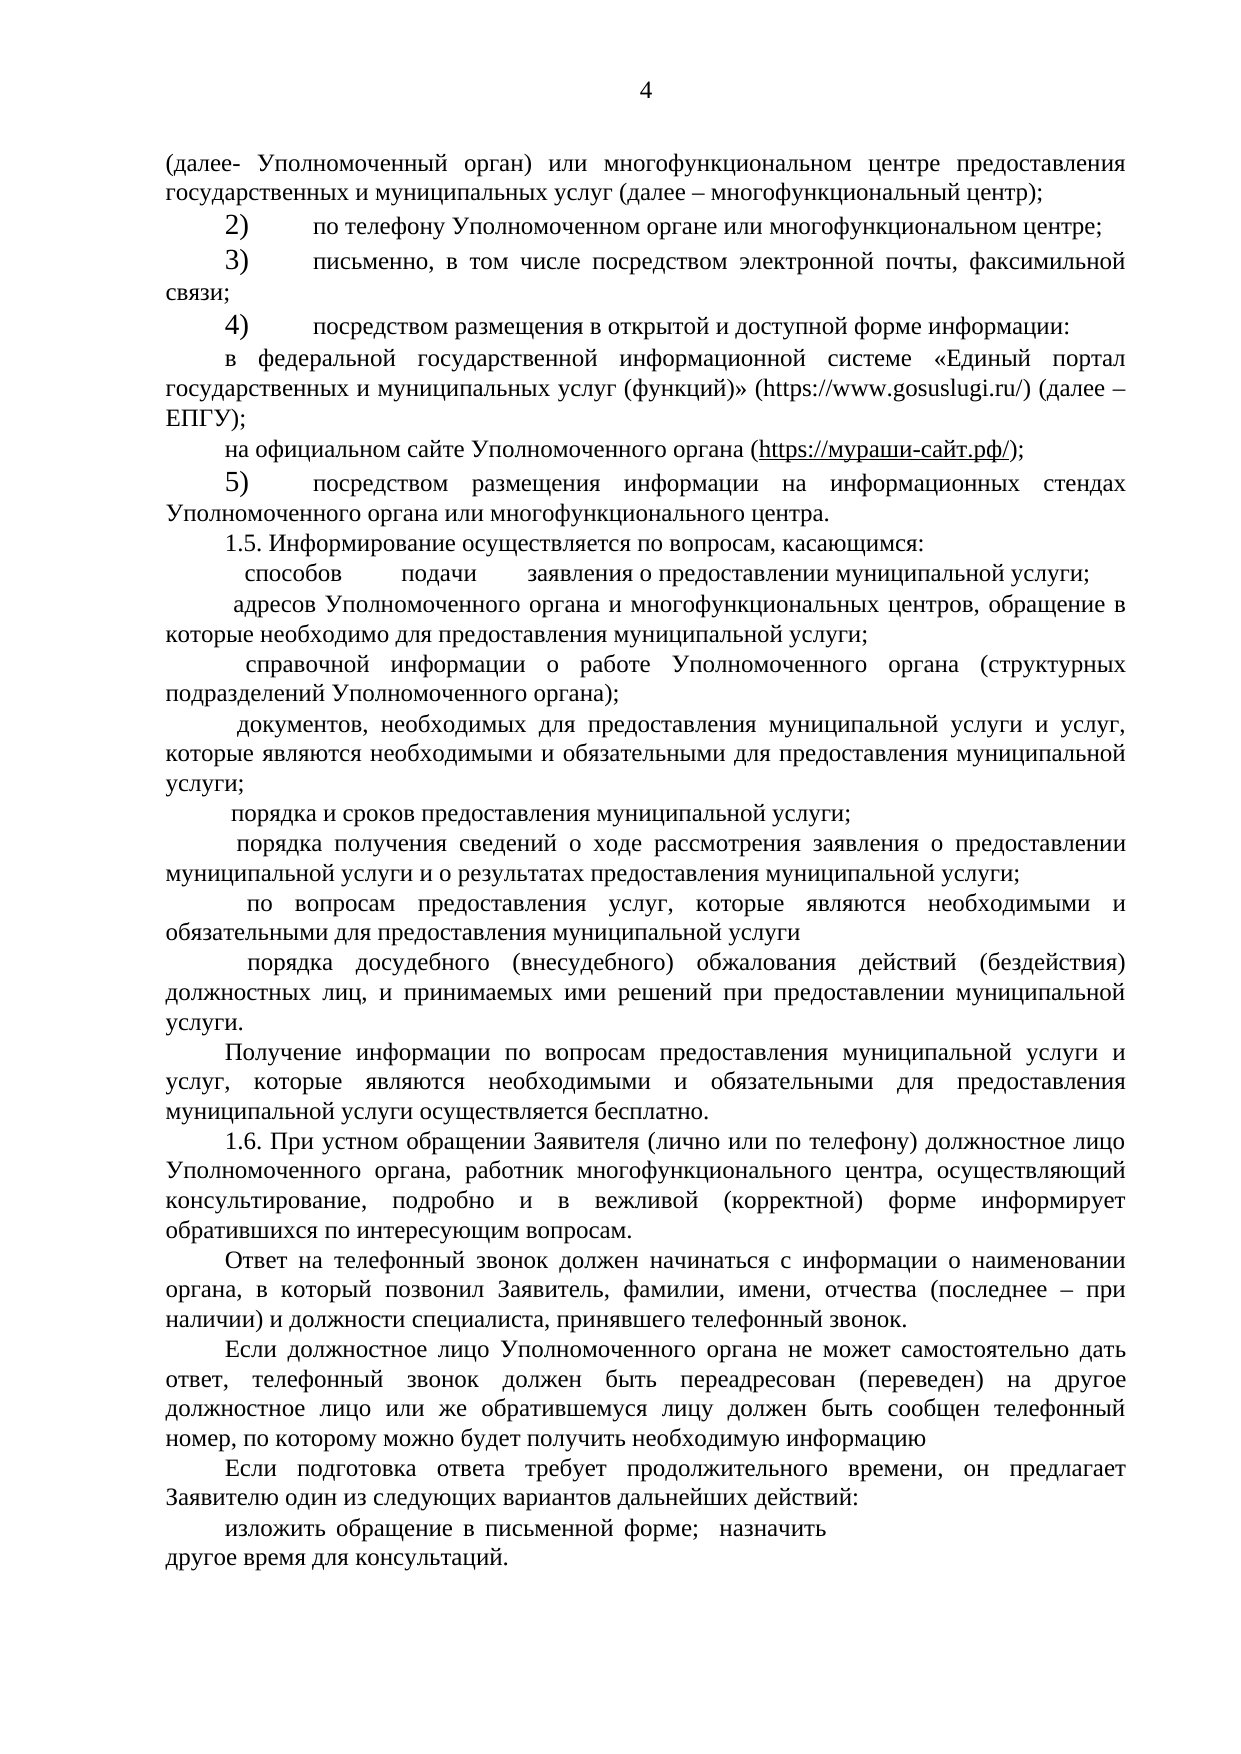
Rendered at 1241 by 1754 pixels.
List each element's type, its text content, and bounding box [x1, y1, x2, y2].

text документов, необходимых для предоставления муниципальной услуги и услуг, которые являются необходимыми и обязательными для предоставления муниципальной услуги; [165, 709, 1127, 797]
list письменно, в том числе посредством электронной почты, факсимильной связи; [165, 242, 1127, 306]
text порядка досудебного (внесудебного) обжалования действий (бездействия) должностных лиц, и принимаемых ими решений при предоставлении муниципальной услуги. [165, 947, 1127, 1035]
text порядка получения сведений о ходе рассмотрения заявления о предоставлении муниципальной услуги и о результатах предоставления муниципальной услуги; [165, 828, 1127, 886]
text Если подготовка ответа требует продолжительного времени, он предлагает Заявителю один из следующих вариантов дальнейших действий: [165, 1453, 1127, 1511]
text в федеральной государственной информационной системе «Единый портал государственных и муниципальных услуг (функций)» (https://www.gosuslugi.ru/) (далее – ЕПГУ); [165, 343, 1126, 431]
text способов подачи заявления о предоставлении муниципальной услуги; [165, 558, 1134, 587]
text 1.6. При устном обращении Заявителя (лично или по телефону) должностное лицо Уполномоченного органа, работник многофункционального центра, осуществляющий консультирование, подробно и в вежливой (корректной) форме информирует обратившихся по интересующим вопросам. [165, 1126, 1127, 1243]
text по вопросам предоставления услуг, которые являются необходимыми и обязательными для предоставления муниципальной услуги [165, 888, 1127, 946]
list посредством размещения в открытой и доступной форме информации: [165, 307, 1127, 340]
text Получение информации по вопросам предоставления муниципальной услуги и услуг, которые являются необходимыми и обязательными для предоставления муниципальной услуги осуществляется бесплатно. [165, 1037, 1127, 1124]
text Ответ на телефонный звонок должен начинаться с информации о наименовании органа, в который позвонил Заявитель, фамилии, имени, отчества (последнее – при наличии) и должности специалиста, принявшего телефонный звонок. [165, 1245, 1127, 1333]
text на официальном сайте Уполномоченного органа (https://мураши-сайт.рф/); [165, 434, 1127, 462]
list посредством размещения информации на информационных стендах Уполномоченного органа или многофункционального центра. [165, 464, 1127, 527]
text порядка и сроков предоставления муниципальной услуги; [165, 798, 1127, 827]
list по телефону Уполномоченном органе или многофункциональном центре; [165, 207, 1127, 241]
text справочной информации о работе Уполномоченного органа (структурных подразделений Уполномоченного органа); [165, 649, 1127, 707]
text адресов Уполномоченного органа и многофункциональных центров, обращение в которые необходимо для предоставления муниципальной услуги; [165, 589, 1127, 648]
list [165, 148, 1127, 206]
text 1.5. Информирование осуществляется по вопросам, касающимся: [165, 528, 1127, 557]
text изложить обращение в письменной форме; назначить другое время для консультаций. [165, 1513, 827, 1571]
text Если должностное лицо Уполномоченного органа не может самостоятельно дать ответ, телефонный звонок должен быть переадресован (переведен) на другое должностное лицо или же обратившемуся лицу должен быть сообщен телефонный номер, по которому можно будет получить необходимую информацию [165, 1334, 1127, 1452]
